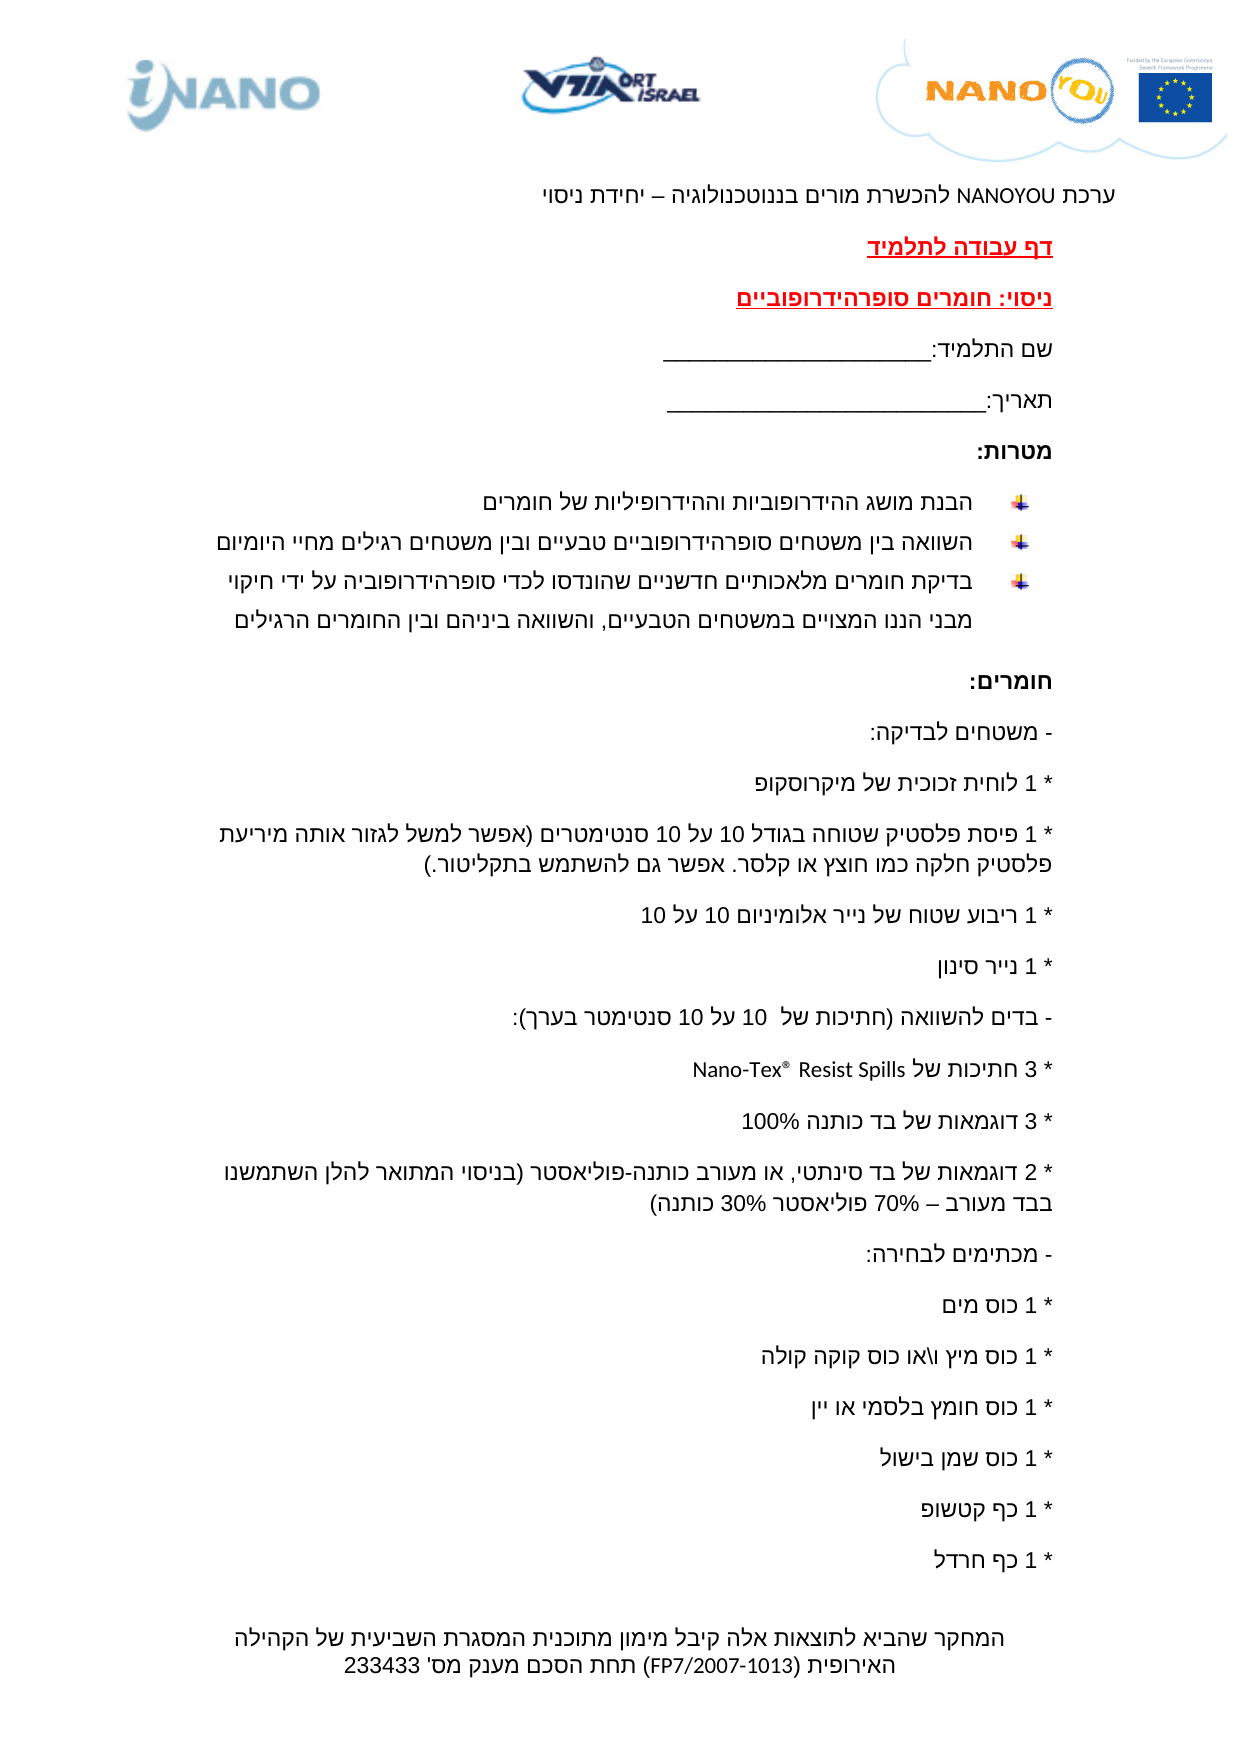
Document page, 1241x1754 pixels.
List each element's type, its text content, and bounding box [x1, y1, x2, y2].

text * 1 כף חרדל [187, 1547, 1053, 1573]
text תאריך:_________________________ [187, 387, 1053, 413]
text * 1 כוס מים [187, 1292, 1053, 1318]
text * 3 דוגמאות של בד כותנה 100% [187, 1108, 1053, 1134]
text * 2 דוגמאות של בד סינתטי, או מעורב כותנה-פוליאסטר (בניסוי המתואר להלן השתמשנו בבד מעורב – 70% פוליאסטר 30% כותנה) [187, 1159, 1053, 1216]
text שם התלמיד:_____________________ [187, 336, 1053, 362]
picture [1011, 533, 1029, 550]
text * 1 כף קטשופ [187, 1496, 1053, 1522]
text דף עבודה לתלמיד [187, 234, 1053, 260]
list השוואה בין משטחים סופרהידרופוביים טבעיים ובין משטחים רגילים מחיי היומיום [187, 528, 1011, 555]
text * 1 כוס שמן בישול [187, 1445, 1053, 1471]
text - מכתימים לבחירה: [187, 1241, 1053, 1267]
text חומרים: [187, 668, 1053, 694]
picture [1011, 493, 1029, 511]
picture [1011, 572, 1029, 590]
text ניסוי: חומרים סופרהידרופוביים [187, 285, 1053, 311]
text - משטחים לבדיקה: [187, 719, 1053, 745]
list בדיקת חומרים מלאכותיים חדשניים שהונדסו לכדי סופרהידרופוביה על ידי חיקוי מבני הננו המצויים במשטחים הטבעיים, והשוואה ביניהם ובין החומרים הרגילים [187, 568, 1011, 634]
text * 1 כוס מיץ ו\או כוס קוקה קולה [187, 1343, 1053, 1369]
picture [855, 31, 1241, 172]
text * 3 חתיכות של Nano-Tex® Resist Spills [187, 1055, 1053, 1083]
text * 1 כוס חומץ בלסמי או יין [187, 1394, 1053, 1420]
text * 1 פיסת פלסטיק שטוחה בגודל 10 על 10 סנטימטרים (אפשר למשל לגזור אותה מיריעת פלסטיק חלקה כמו חוצץ או קלסר. אפשר גם להשתמש בתקליטור.) [187, 821, 1053, 877]
text מטרות: [187, 438, 1053, 464]
text * 1 לוחית זכוכית של מיקרוסקופ [187, 770, 1053, 796]
picture [126, 60, 322, 132]
text * 1 ריבוע שטוח של נייר אלומיניום 10 על 10 [187, 902, 1053, 928]
text * 1 נייר סינון [187, 953, 1053, 979]
list הבנת מושג ההידרופוביות וההידרופיליות של חומרים [187, 489, 1011, 515]
picture [502, 41, 717, 119]
text - בדים להשוואה (חתיכות של 10 על 10 סנטימטר בערך): [187, 1004, 1053, 1031]
